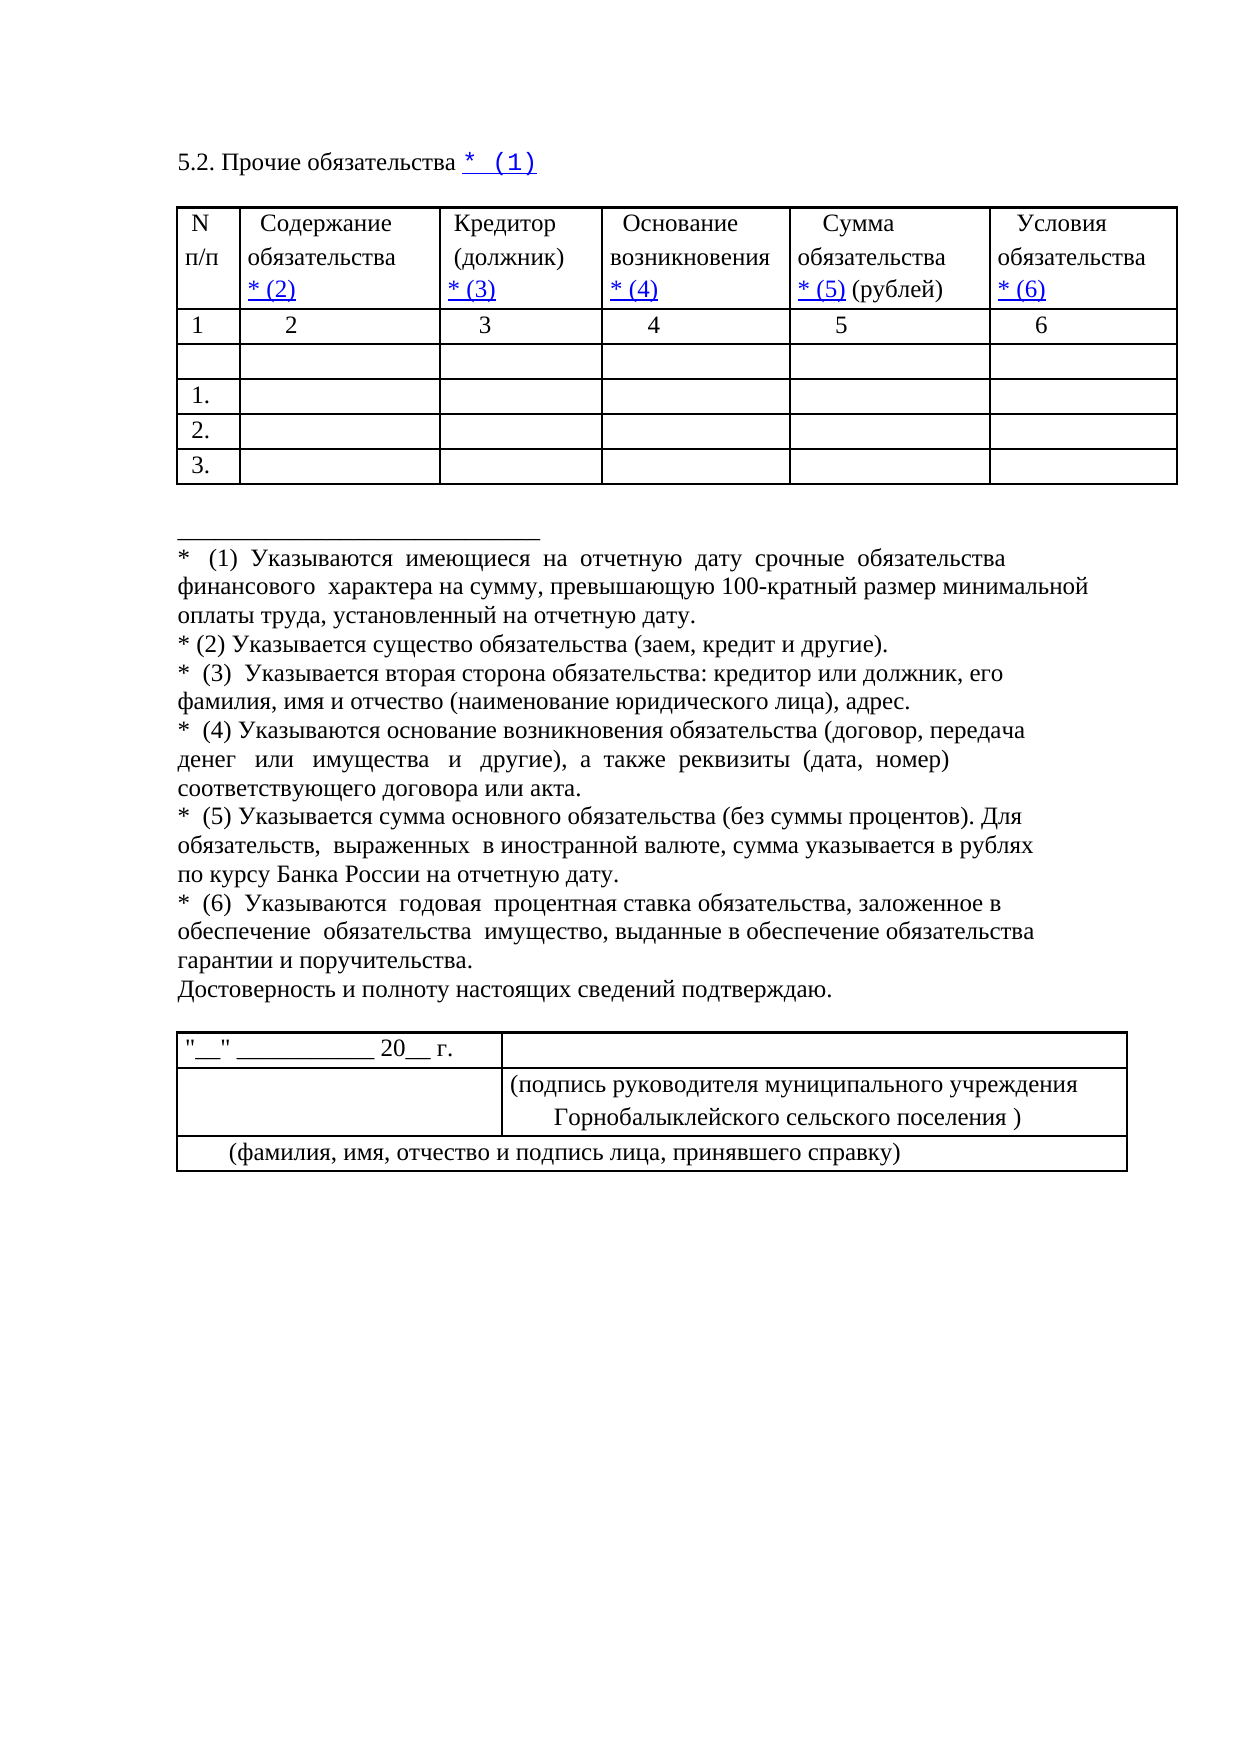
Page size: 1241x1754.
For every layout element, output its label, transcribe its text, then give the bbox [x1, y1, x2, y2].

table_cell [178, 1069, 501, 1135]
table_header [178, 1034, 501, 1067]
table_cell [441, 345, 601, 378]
text * (3) Указывается вторая сторона обязательства: кредитор или должник, его [177, 658, 1152, 686]
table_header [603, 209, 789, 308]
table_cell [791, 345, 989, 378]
text * (2) Указывается существо обязательства (заем, кредит и другие). [177, 629, 1152, 658]
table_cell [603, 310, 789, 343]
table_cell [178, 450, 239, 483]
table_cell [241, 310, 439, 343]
text обеспечение обязательства имущество, выданные в обеспечение обязательства [177, 916, 1152, 945]
text * (6) Указываются годовая процентная ставка обязательства, заложенное в [177, 888, 1152, 916]
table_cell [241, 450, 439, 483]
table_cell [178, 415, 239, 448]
text * (5) Указывается сумма основного обязательства (без суммы процентов). Для [177, 801, 1152, 830]
text гарантии и поручительства. [177, 945, 1152, 974]
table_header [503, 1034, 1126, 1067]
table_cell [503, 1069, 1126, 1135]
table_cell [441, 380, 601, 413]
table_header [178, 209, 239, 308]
text по курсу Банка России на отчетную дату. [177, 859, 1152, 888]
text финансового характера на сумму, превышающую 100-кратный размер минимальной [177, 571, 1152, 600]
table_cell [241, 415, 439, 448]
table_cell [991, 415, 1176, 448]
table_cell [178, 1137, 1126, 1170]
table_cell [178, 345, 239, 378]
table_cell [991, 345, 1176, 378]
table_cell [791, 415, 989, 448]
text соответствующего договора или акта. [177, 773, 1152, 801]
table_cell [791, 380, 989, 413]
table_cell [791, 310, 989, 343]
text 5.2. Прочие обязательства * (1) [177, 147, 1152, 178]
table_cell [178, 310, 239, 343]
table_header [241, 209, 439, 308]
text фамилия, имя и отчество (наименование юридического лица), адрес. [177, 686, 1152, 715]
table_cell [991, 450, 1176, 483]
text денег или имущества и другие), а также реквизиты (дата, номер) [177, 744, 1152, 773]
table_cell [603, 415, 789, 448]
text _____________________________ [177, 514, 1152, 543]
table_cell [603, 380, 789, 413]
text Достоверность и полноту настоящих сведений подтверждаю. [177, 974, 1152, 1003]
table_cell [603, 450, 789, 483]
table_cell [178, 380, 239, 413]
text оплаты труда, установленный на отчетную дату. [177, 600, 1152, 629]
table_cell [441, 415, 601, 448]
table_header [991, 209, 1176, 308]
text * (4) Указываются основание возникновения обязательства (договор, передача [177, 715, 1152, 744]
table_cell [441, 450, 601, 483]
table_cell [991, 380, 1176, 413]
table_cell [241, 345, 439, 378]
text обязательств, выраженных в иностранной валюте, сумма указывается в рублях [177, 830, 1152, 859]
text * (1) Указываются имеющиеся на отчетную дату срочные обязательства [177, 543, 1152, 571]
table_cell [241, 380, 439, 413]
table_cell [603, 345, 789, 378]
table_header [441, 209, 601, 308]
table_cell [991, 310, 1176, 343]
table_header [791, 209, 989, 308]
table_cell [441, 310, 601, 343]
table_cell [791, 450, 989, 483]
